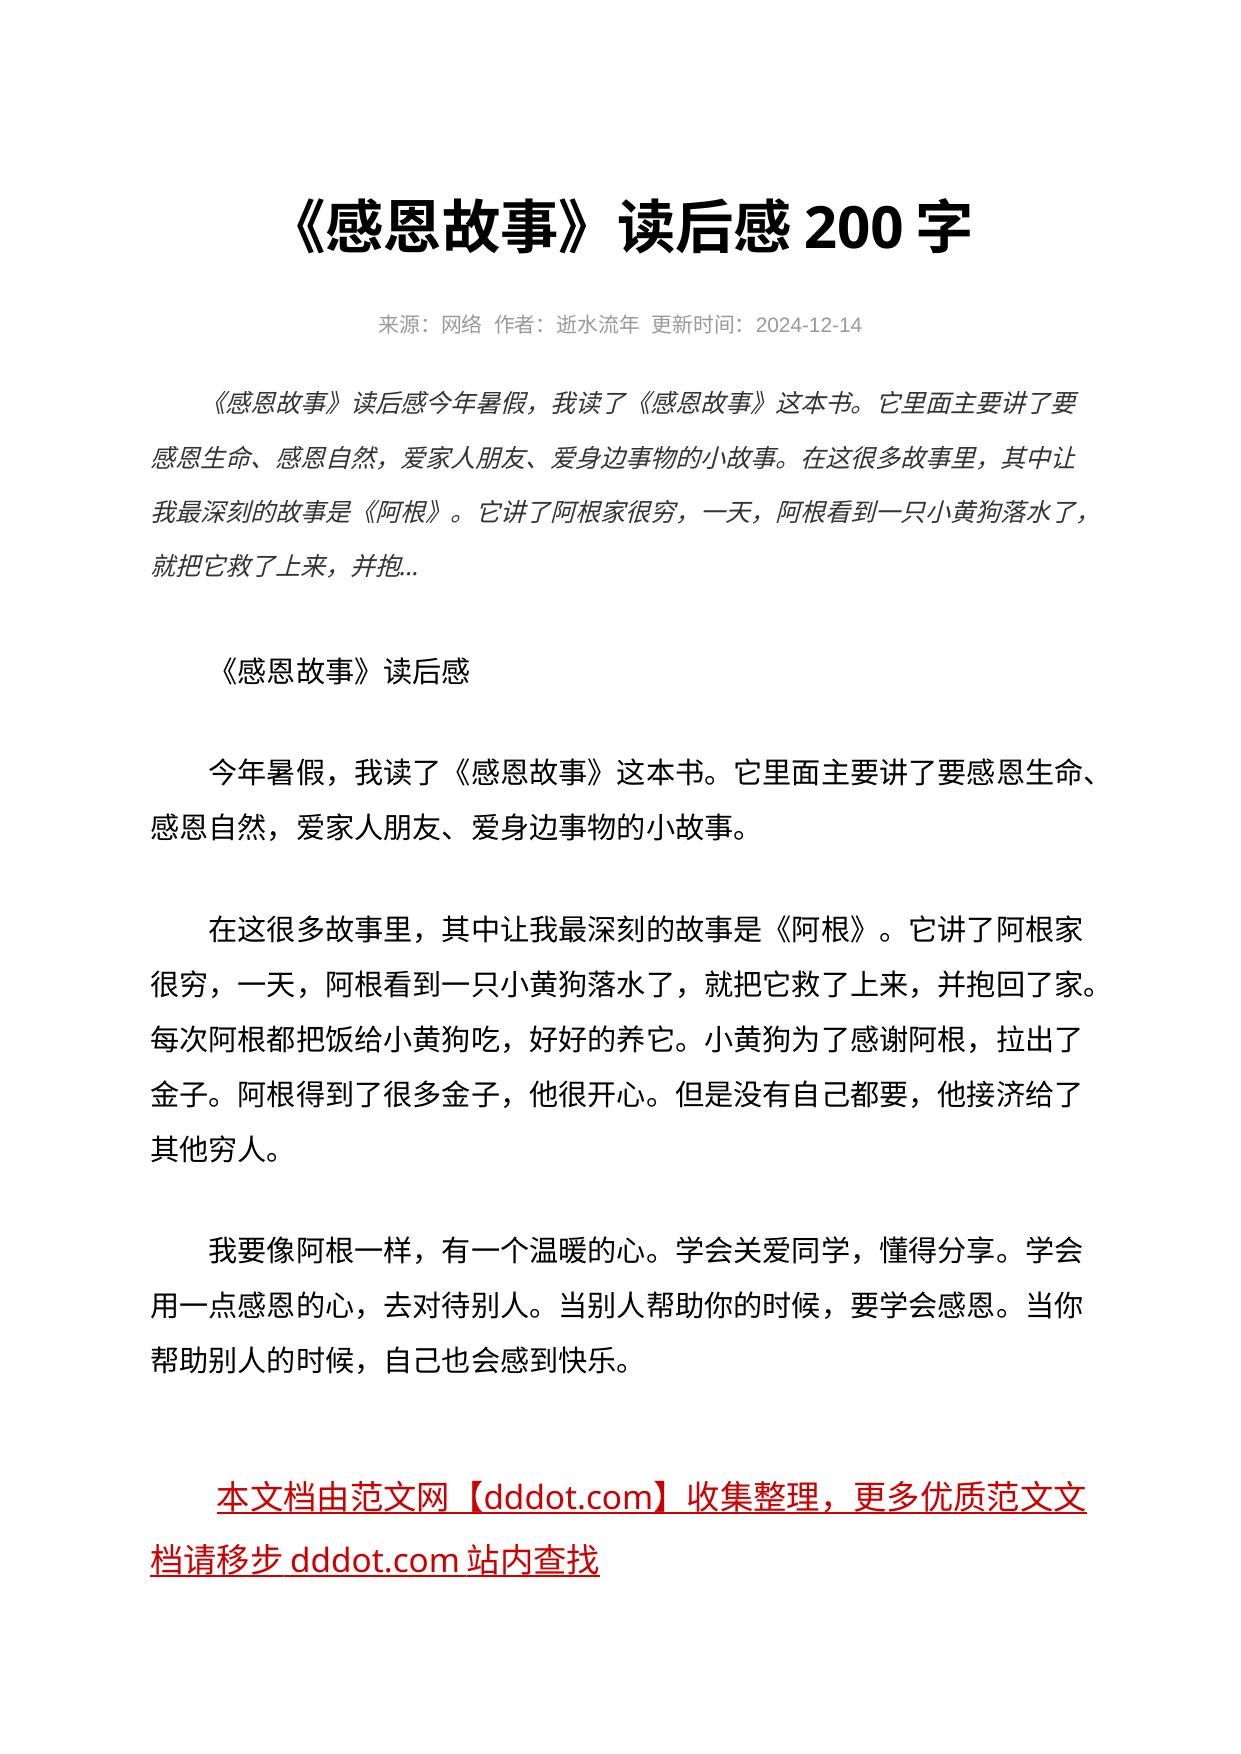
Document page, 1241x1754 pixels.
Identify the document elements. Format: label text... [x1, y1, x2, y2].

text 来源：网络 作者：逝水流年 更新时间：2024-12-14 [150, 313, 1090, 337]
text 在这很多故事里，其中让我最深刻的故事是《阿根》。它讲了阿根家很穷，一天，阿根看到一只小黄狗落水了，就把它救了上来，并抱回了家。每次阿根都把饭给小黄狗吃，好好的养它。小黄狗为了感谢阿根，拉出了金子。阿根得到了很多金子，他很开心。但是没有自己都要，他接济给了其他穷人。 [150, 907, 1090, 1168]
text 今年暑假，我读了《感恩故事》这本书。它里面主要讲了要感恩生命、感恩自然，爱家人朋友、爱身边事物的小故事。 [150, 750, 1090, 847]
subtitle 《感恩故事》读后感200字 [150, 181, 1090, 266]
text 《感恩故事》读后感今年暑假，我读了《感恩故事》这本书。它里面主要讲了要感恩生命、感恩自然，爱家人朋友、爱身边事物的小故事。在这很多故事里，其中让我最深刻的故事是《阿根》。它讲了阿根家很穷，一天，阿根看到一只小黄狗落水了，就把它救了上来，并抱... [150, 384, 1090, 583]
text 本文档由范文网【dddot.com】收集整理，更多优质范文文档请移步dddot.com站内查找 [150, 1471, 1090, 1582]
text 《感恩故事》读后感 [150, 648, 1090, 690]
text 我要像阿根一样，有一个温暖的心。学会关爱同学，懂得分享。学会用一点感恩的心，去对待别人。当别人帮助你的时候，要学会感恩。当你帮助别人的时候，自己也会感到快乐。 [150, 1228, 1090, 1380]
